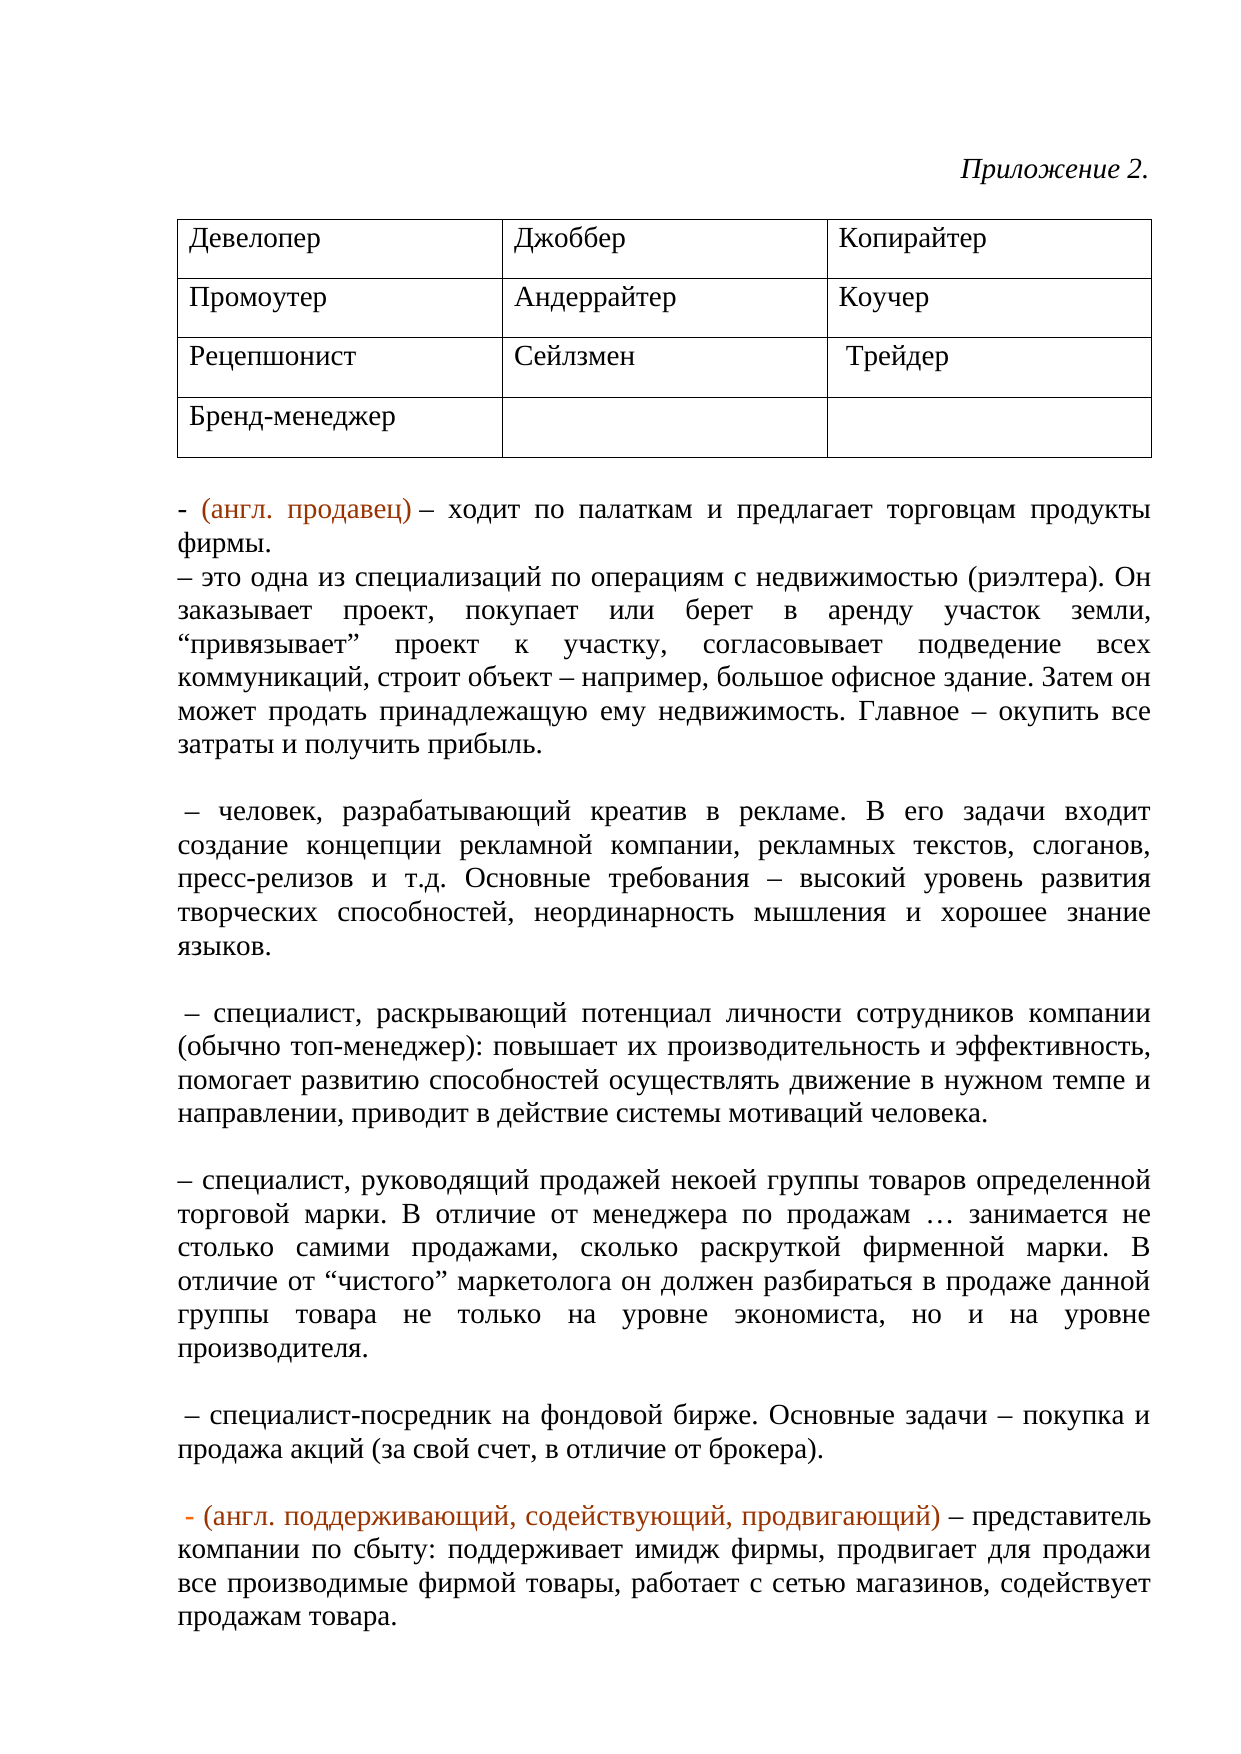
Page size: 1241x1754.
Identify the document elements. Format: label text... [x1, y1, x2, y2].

table_cell Промоутер [178, 279, 502, 337]
table_header Джоббер [503, 220, 827, 278]
table_cell Коучер [828, 279, 1151, 337]
text – специалист, раскрывающий потенциал личности сотрудников компании (обычно топ-менеджер): повышает их производительность и эффективность, помогает развитию способностей осуществлять движение в нужном темпе и направлении, приводит в действие системы мотиваций человека. [177, 995, 1152, 1129]
text Приложение 2. [177, 152, 1152, 185]
table_cell [503, 398, 827, 457]
text - (англ. поддерживающий, содействующий, продвигающий) – представитель компании по сбыту: поддерживает имидж фирмы, продвигает для продажи все производимые фирмой товары, работает с сетью магазинов, содействует продажам товара. [177, 1498, 1152, 1632]
table_header Девелопер [178, 220, 502, 278]
table_cell Трейдер [828, 338, 1151, 397]
text - (англ. продавец) – ходит по палаткам и предлагает торговцам продукты фирмы. [177, 492, 1152, 559]
table_cell Сейлзмен [503, 338, 827, 397]
table_cell Рецепшонист [178, 338, 502, 397]
table_cell Бренд-менеджер [178, 398, 502, 457]
text – человек, разрабатывающий креатив в рекламе. В его задачи входит создание концепции рекламной компании, рекламных текстов, слоганов, пресс-релизов и т.д. Основные требования – высокий уровень развития творческих способностей, неординарность мышления и хорошее знание языков. [177, 793, 1152, 961]
table_cell Андеррайтер [503, 279, 827, 337]
text – это одна из специализаций по операциям с недвижимостью (риэлтера). Он заказывает проект, покупает или берет в аренду участок земли, “привязывает” проект к участку, согласовывает подведение всех коммуникаций, строит объект – например, большое офисное здание. Затем он может продать принадлежащую ему недвижимость. Главное – окупить все затраты и получить прибыль. [177, 559, 1152, 760]
text – специалист-посредник на фондовой бирже. Основные задачи – покупка и продажа акций (за свой счет, в отличие от брокера). [177, 1397, 1152, 1464]
table_cell [828, 398, 1151, 457]
text – специалист, руководящий продажей некоей группы товаров определенной торговой марки. В отличие от менеджера по продажам … занимается не столько самими продажами, сколько раскруткой фирменной марки. В отличие от “чистого” маркетолога он должен разбираться в продаже данной группы товара не только на уровне экономиста, но и на уровне производителя. [177, 1162, 1152, 1364]
table_header Копирайтер [828, 220, 1151, 278]
